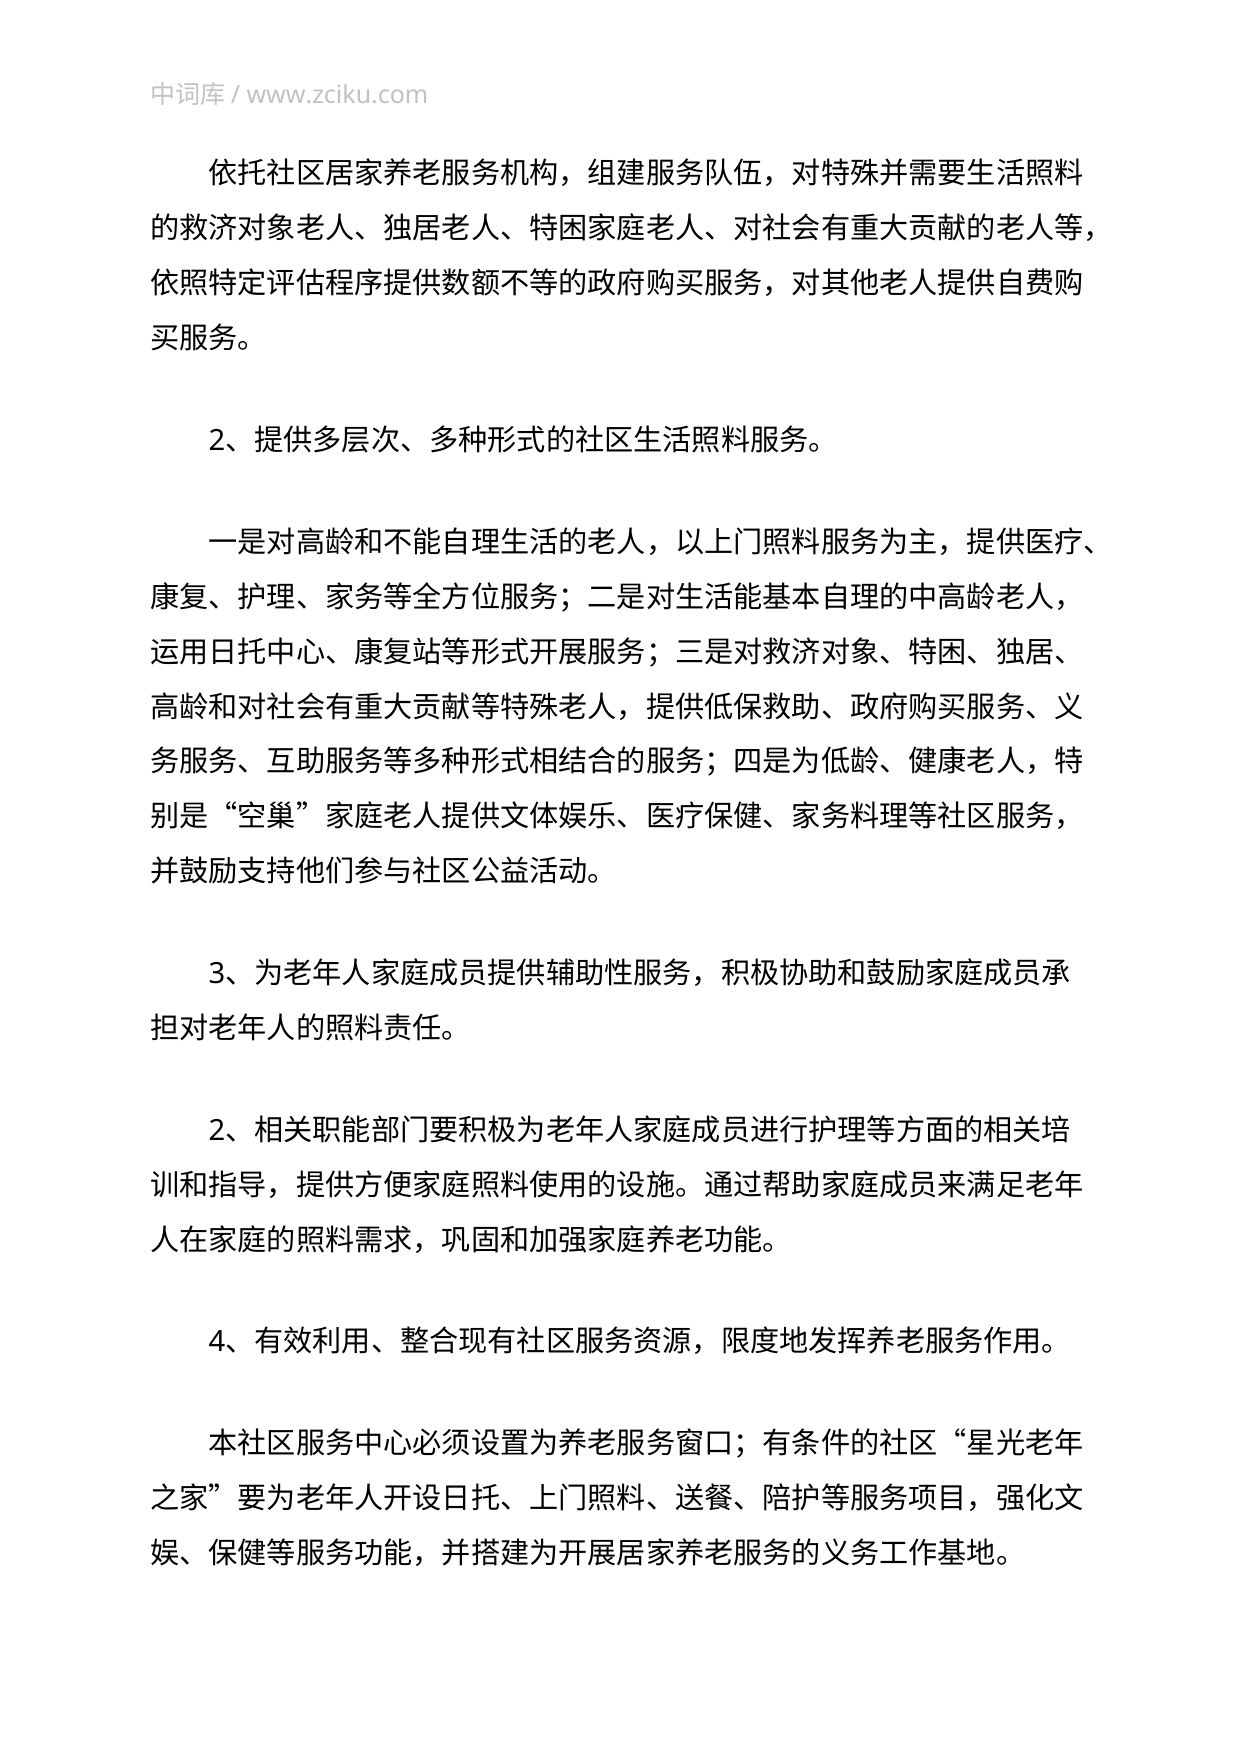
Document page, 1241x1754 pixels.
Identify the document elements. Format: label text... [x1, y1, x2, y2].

text 4、有效利用、整合现有社区服务资源，限度地发挥养老服务作用。 [150, 1318, 1090, 1360]
text 3、为老年人家庭成员提供辅助性服务，积极协助和鼓励家庭成员承担对老年人的照料责任。 [150, 949, 1090, 1047]
text 2、相关职能部门要积极为老年人家庭成员进行护理等方面的相关培训和指导，提供方便家庭照料使用的设施。通过帮助家庭成员来满足老年人在家庭的照料需求，巩固和加强家庭养老功能。 [150, 1106, 1090, 1258]
text 本社区服务中心必须设置为养老服务窗口；有条件的社区“星光老年之家”要为老年人开设日托、上门照料、送餐、陪护等服务项目，强化文娱、保健等服务功能，并搭建为开展居家养老服务的义务工作基地。 [150, 1420, 1090, 1572]
text 依托社区居家养老服务机构，组建服务队伍，对特殊并需要生活照料的救济对象老人、独居老人、特困家庭老人、对社会有重大贡献的老人等，依照特定评估程序提供数额不等的政府购买服务，对其他老人提供自费购买服务。 [150, 150, 1090, 357]
text 一是对高龄和不能自理生活的老人，以上门照料服务为主，提供医疗、康复、护理、家务等全方位服务；二是对生活能基本自理的中高龄老人，运用日托中心、康复站等形式开展服务；三是对救济对象、特困、独居、高龄和对社会有重大贡献等特殊老人，提供低保救助、政府购买服务、义务服务、互助服务等多种形式相结合的服务；四是为低龄、健康老人，特别是“空巢”家庭老人提供文体娱乐、医疗保健、家务料理等社区服务，并鼓励支持他们参与社区公益活动。 [150, 518, 1090, 890]
text 2、提供多层次、多种形式的社区生活照料服务。 [150, 416, 1090, 459]
